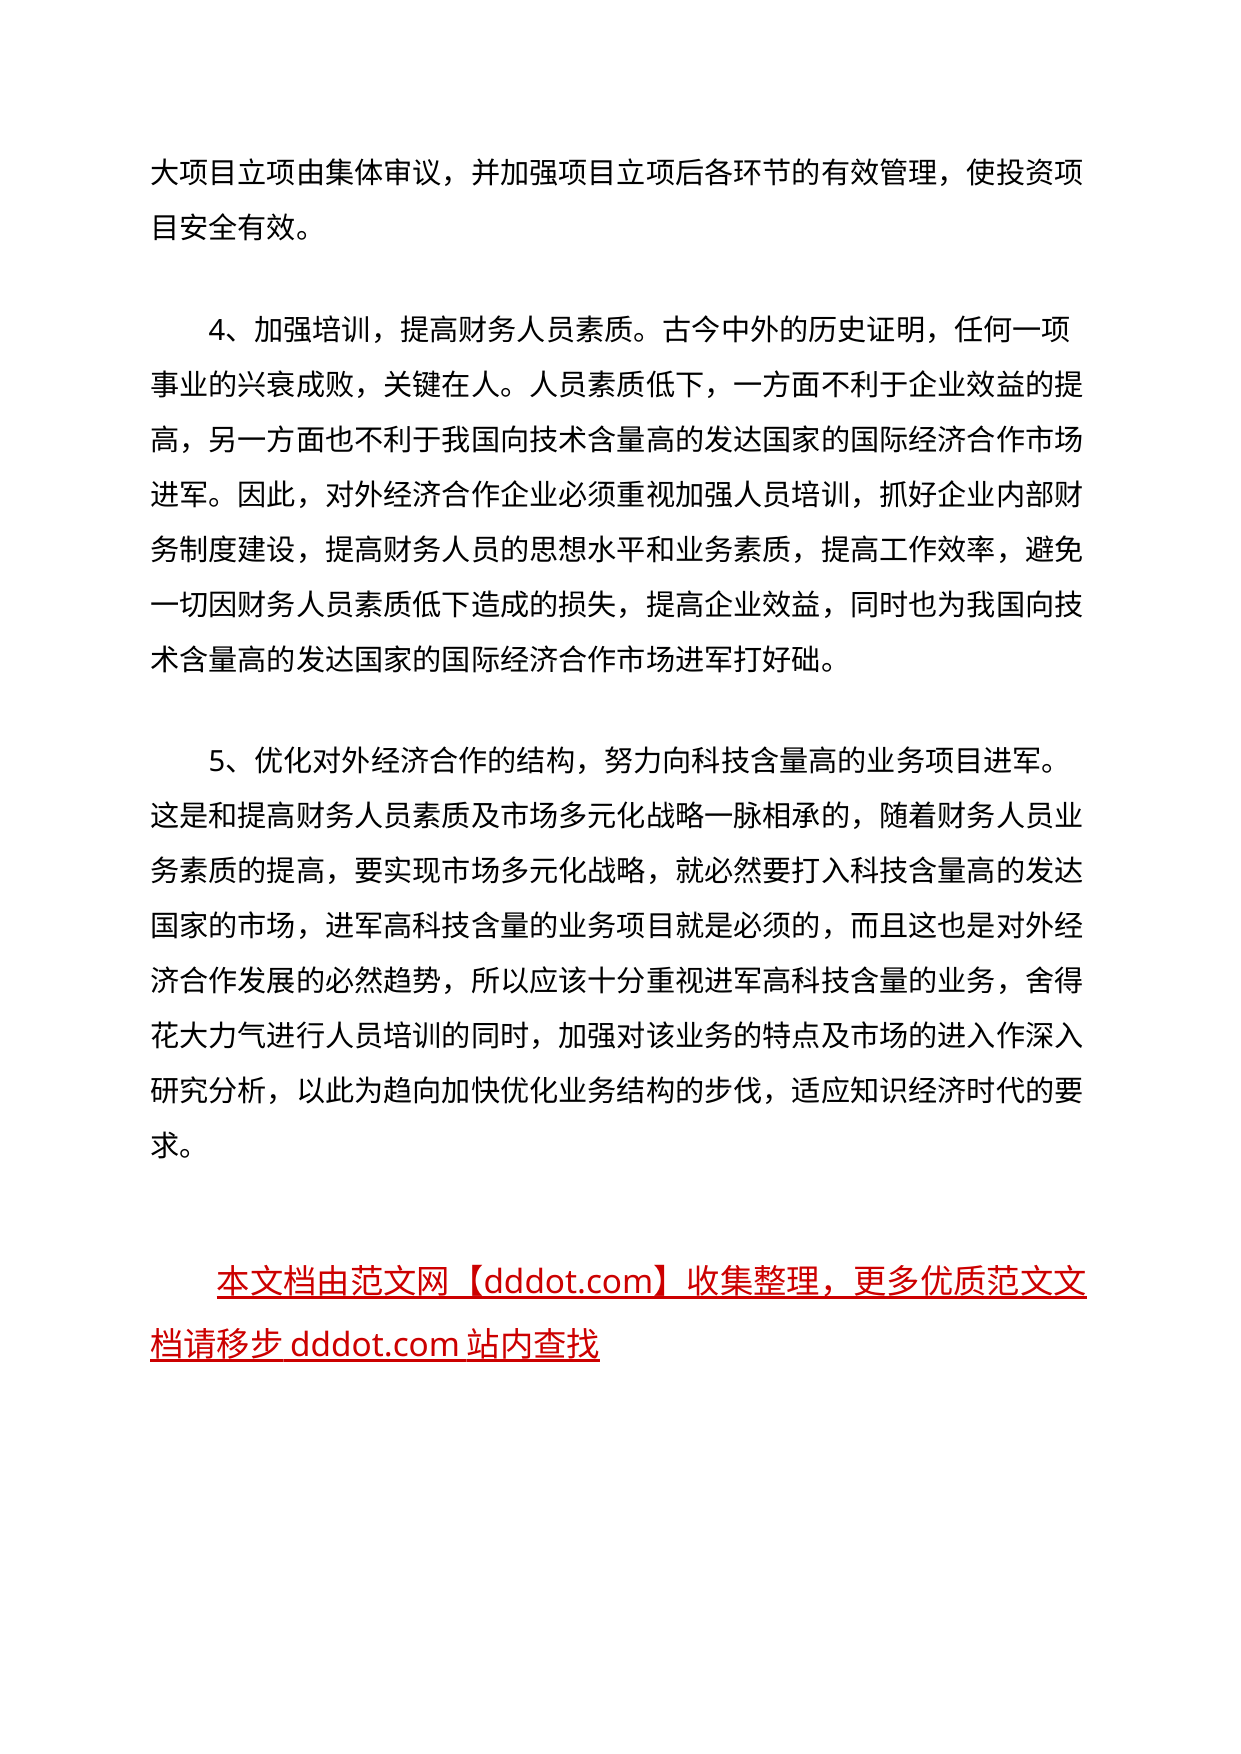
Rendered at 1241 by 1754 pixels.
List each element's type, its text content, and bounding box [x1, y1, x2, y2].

text 5、优化对外经济合作的结构，努力向科技含量高的业务项目进军。这是和提高财务人员素质及市场多元化战略一脉相承的，随着财务人员业务素质的提高，要实现市场多元化战略，就必然要打入科技含量高的发达国家的市场，进军高科技含量的业务项目就是必须的，而且这也是对外经济合作发展的必然趋势，所以应该十分重视进军高科技含量的业务，舍得花大力气进行人员培训的同时，加强对该业务的特点及市场的进入作深入研究分析，以此为趋向加快优化业务结构的步伐，适应知识经济时代的要求。 [150, 738, 1090, 1164]
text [150, 150, 1090, 247]
text 4、加强培训，提高财务人员素质。古今中外的历史证明，任何一项事业的兴衰成败，关键在人。人员素质低下，一方面不利于企业效益的提高，另一方面也不利于我国向技术含量高的发达国家的国际经济合作市场进军。因此，对外经济合作企业必须重视加强人员培训，抓好企业内部财务制度建设，提高财务人员的思想水平和业务素质，提高工作效率，避免一切因财务人员素质低下造成的损失，提高企业效益，同时也为我国向技术含量高的发达国家的国际经济合作市场进军打好础。 [150, 307, 1090, 678]
text 本文档由范文网【dddot.com】收集整理，更多优质范文文档请移步dddot.com站内查找 [150, 1255, 1090, 1367]
